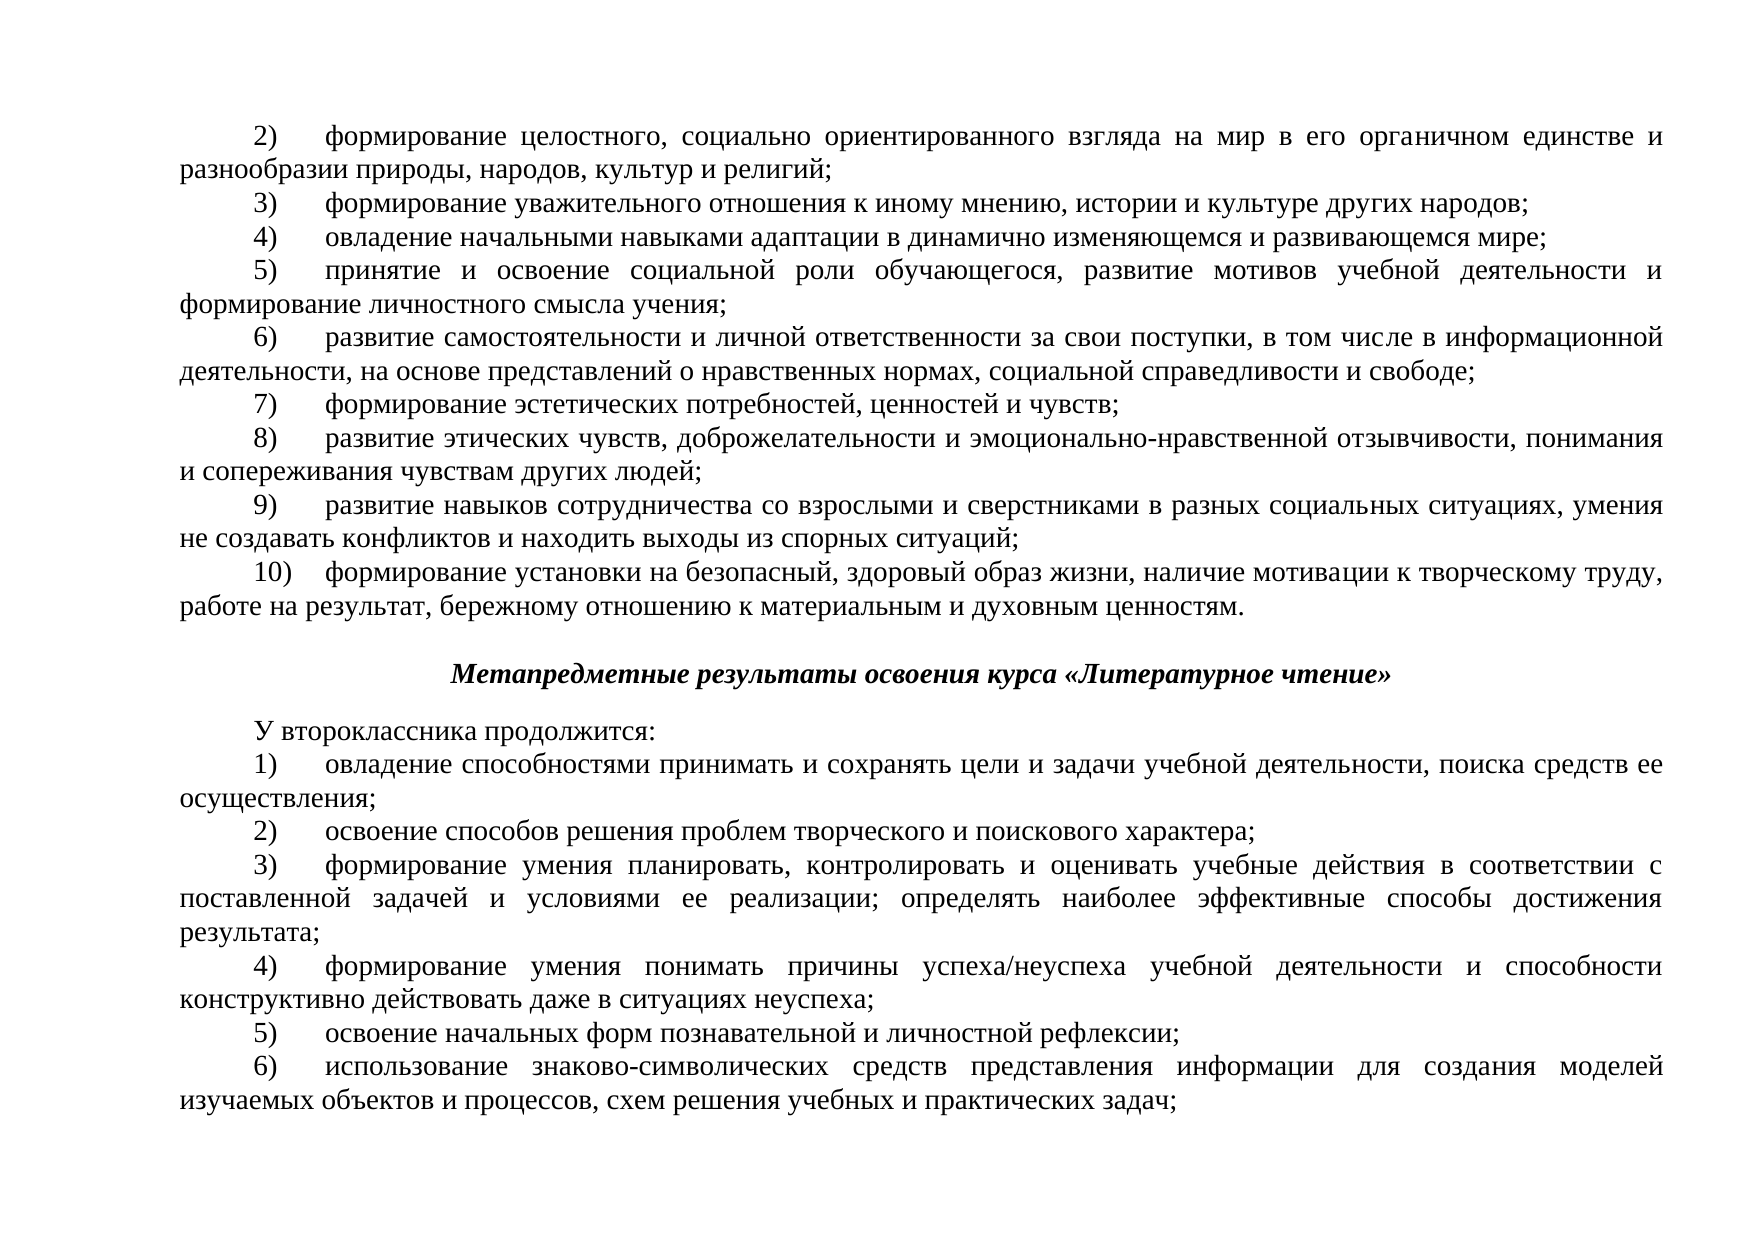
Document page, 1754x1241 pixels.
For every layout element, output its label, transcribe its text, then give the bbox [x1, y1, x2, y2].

text Метапредметные результаты освоения курса «Литературное чтение» [177, 656, 1665, 689]
list развитие самостоятельности и личной ответственности за свои поступки, в том числе в информационной деятельности, на основе представлений о нравственных нормах, социальной справедливости и свободе; [179, 319, 1663, 386]
list формирование умения планировать, контролировать и оценивать учебные действия в соответствии с поставленной задачей и условиями ее реализации; определять наиболее эффективные способы достижения результата; [179, 847, 1663, 948]
list освоение начальных форм познавательной и личностной рефлексии; [179, 1015, 1665, 1048]
list овладение начальными навыками адаптации в динамично изменяющемся и развивающемся мире; [179, 219, 1663, 252]
list формирование эстетических потребностей, ценностей и чувств; [179, 386, 1665, 420]
list формирование целостного, социально ориентированного взгляда на мир в его органичном единстве и разнообразии природы, народов, культур и религий; [179, 118, 1663, 185]
list развитие этических чувств, доброжелательности и эмоционально-нравственной отзывчивости, понимания и сопереживания чувствам других людей; [179, 420, 1663, 487]
list использование знаково-символических средств представления информации для создания моделей изучаемых объектов и процессов, схем решения учебных и практических задач; [179, 1048, 1663, 1115]
list овладение способностями принимать и сохранять цели и задачи учебной деятельности, поиска средств ее осуществления; [179, 746, 1663, 813]
list освоение способов решения проблем творческого и поискового характера; [179, 813, 1665, 847]
list формирование умения понимать причины успеха/неуспеха учебной деятельности и способности конструктивно действовать даже в ситуациях неуспеха; [179, 948, 1663, 1015]
text У второклассника продолжится: [179, 713, 1665, 746]
list принятие и освоение социальной роли обучающегося, развитие мотивов учебной деятельности и формирование личностного смысла учения; [179, 252, 1663, 319]
list развитие навыков сотрудничества со взрослыми и сверстниками в разных социальных ситуациях, умения не создавать конфликтов и находить выходы из спорных ситуаций; [179, 487, 1663, 554]
list формирование установки на безопасный, здоровый образ жизни, наличие мотивации к творческому труду, работе на результат, бережному отношению к материальным и духовным ценностям. [179, 554, 1663, 621]
list формирование уважительного отношения к иному мнению, истории и культуре других народов; [179, 185, 1663, 219]
